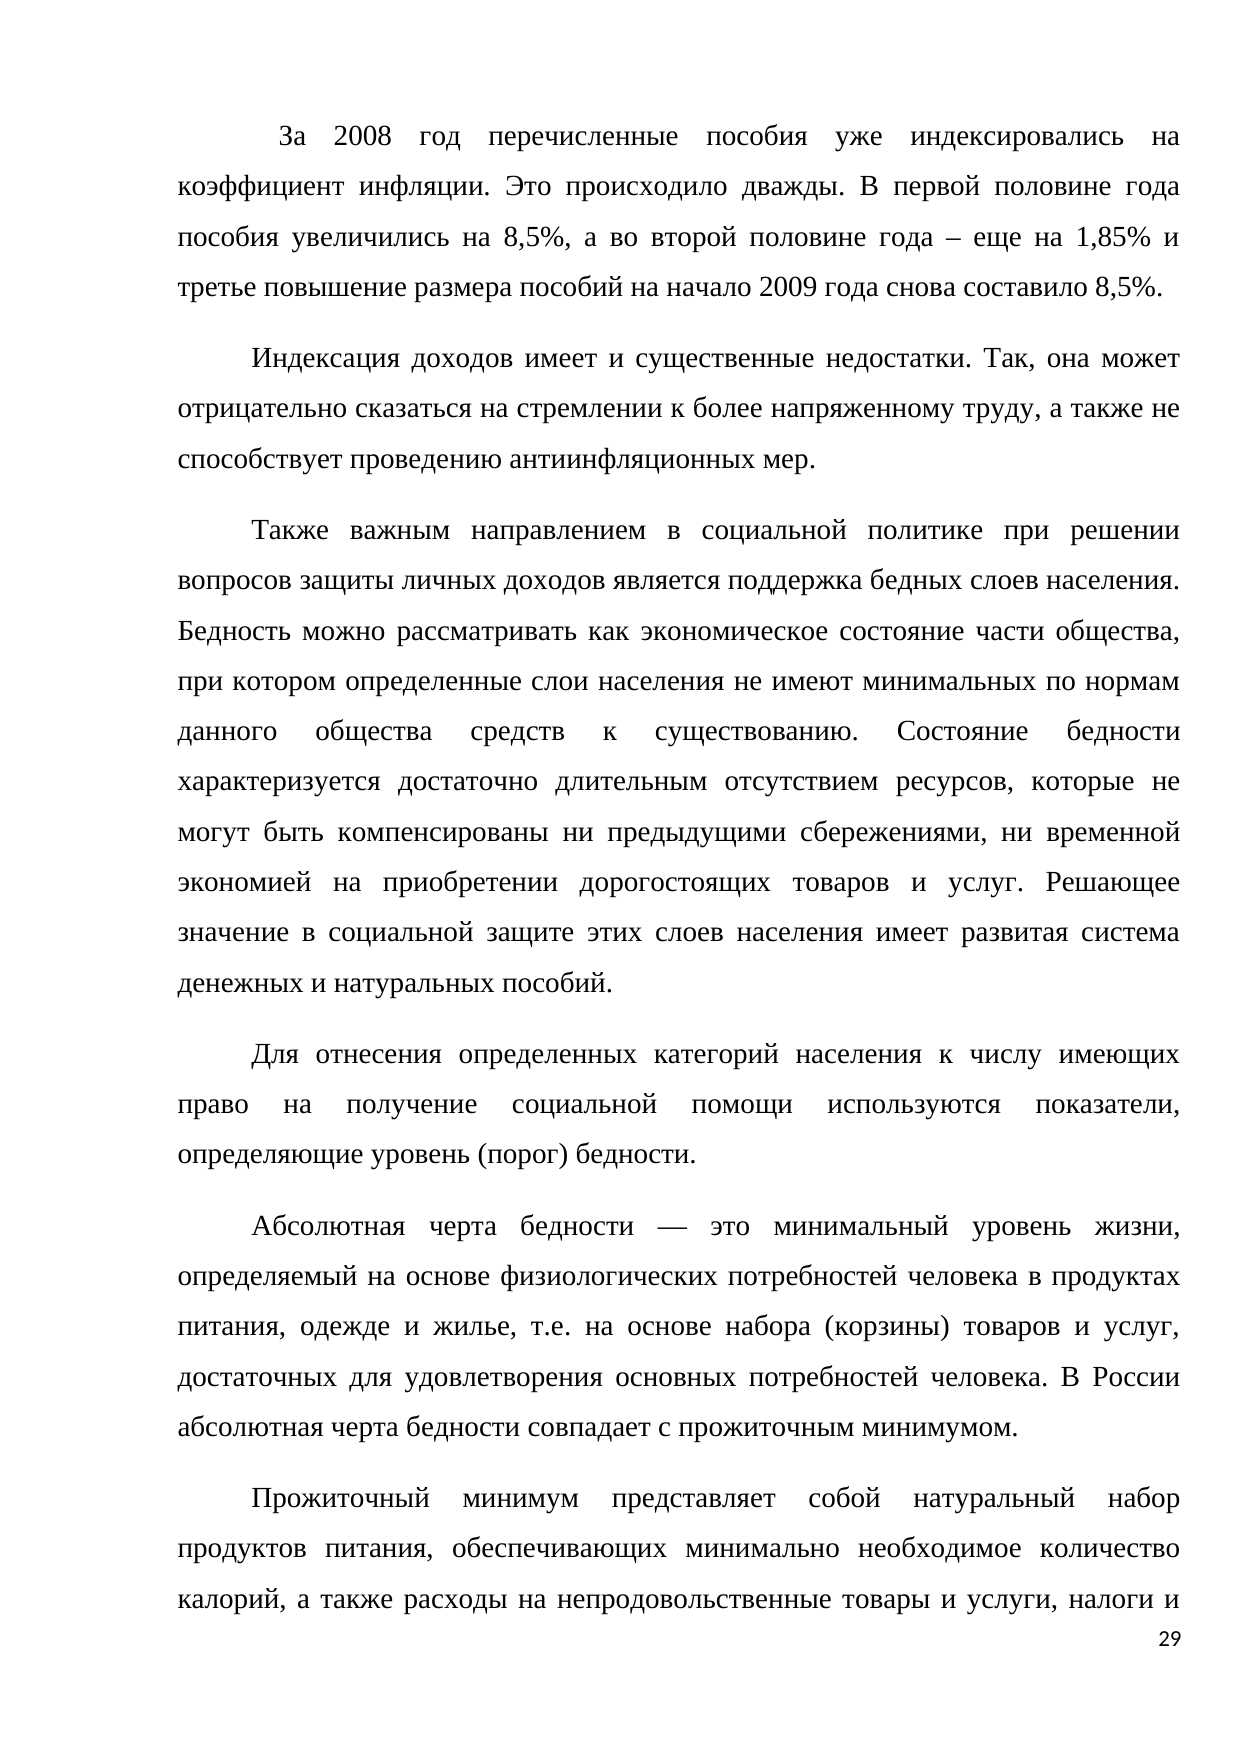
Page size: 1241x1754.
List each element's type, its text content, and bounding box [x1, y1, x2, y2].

text Абсолютная черта бедности — это минимальный уровень жизни, определяемый на основе физиологических потребностей человека в продуктах питания, одежде и жилье, т.е. на основе набора (корзины) товаров и услуг, достаточных для удовлетворения основных потребностей человека. В России абсолютная черта бедности совпадает с прожиточным минимумом. [177, 1208, 1181, 1442]
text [177, 1480, 1181, 1614]
text Для отнесения определенных категорий населения к числу имеющих право на получение социальной помощи используются показатели, определяющие уровень (порог) бедности. [177, 1036, 1181, 1170]
text За 2008 год перечисленные пособия уже индексировались на коэффициент инфляции. Это происходило дважды. В первой половине года пособия увеличились на 8,5%, а во второй половине года – еще на 1,85% и третье повышение размера пособий на начало 2009 года снова составило 8,5%. [177, 118, 1181, 303]
text Также важным направлением в социальной политике при решении вопросов защиты личных доходов является поддержка бедных слоев населения. Бедность можно рассматривать как экономическое состояние части общества, при котором определенные слои населения не имеют минимальных по нормам данного общества средств к существованию. Состояние бедности характеризуется достаточно длительным отсутствием ресурсов, которые не могут быть компенсированы ни предыдущими сбережениями, ни временной экономией на приобретении дорогостоящих товаров и услуг. Решающее значение в социальной защите этих слоев населения имеет развитая система денежных и натуральных пособий. [177, 512, 1181, 998]
text Индексация доходов имеет и существенные недостатки. Так, она может отрицательно сказаться на стремлении к более напряженному труду, а также не способствует проведению антиинфляционных мер. [177, 340, 1181, 474]
